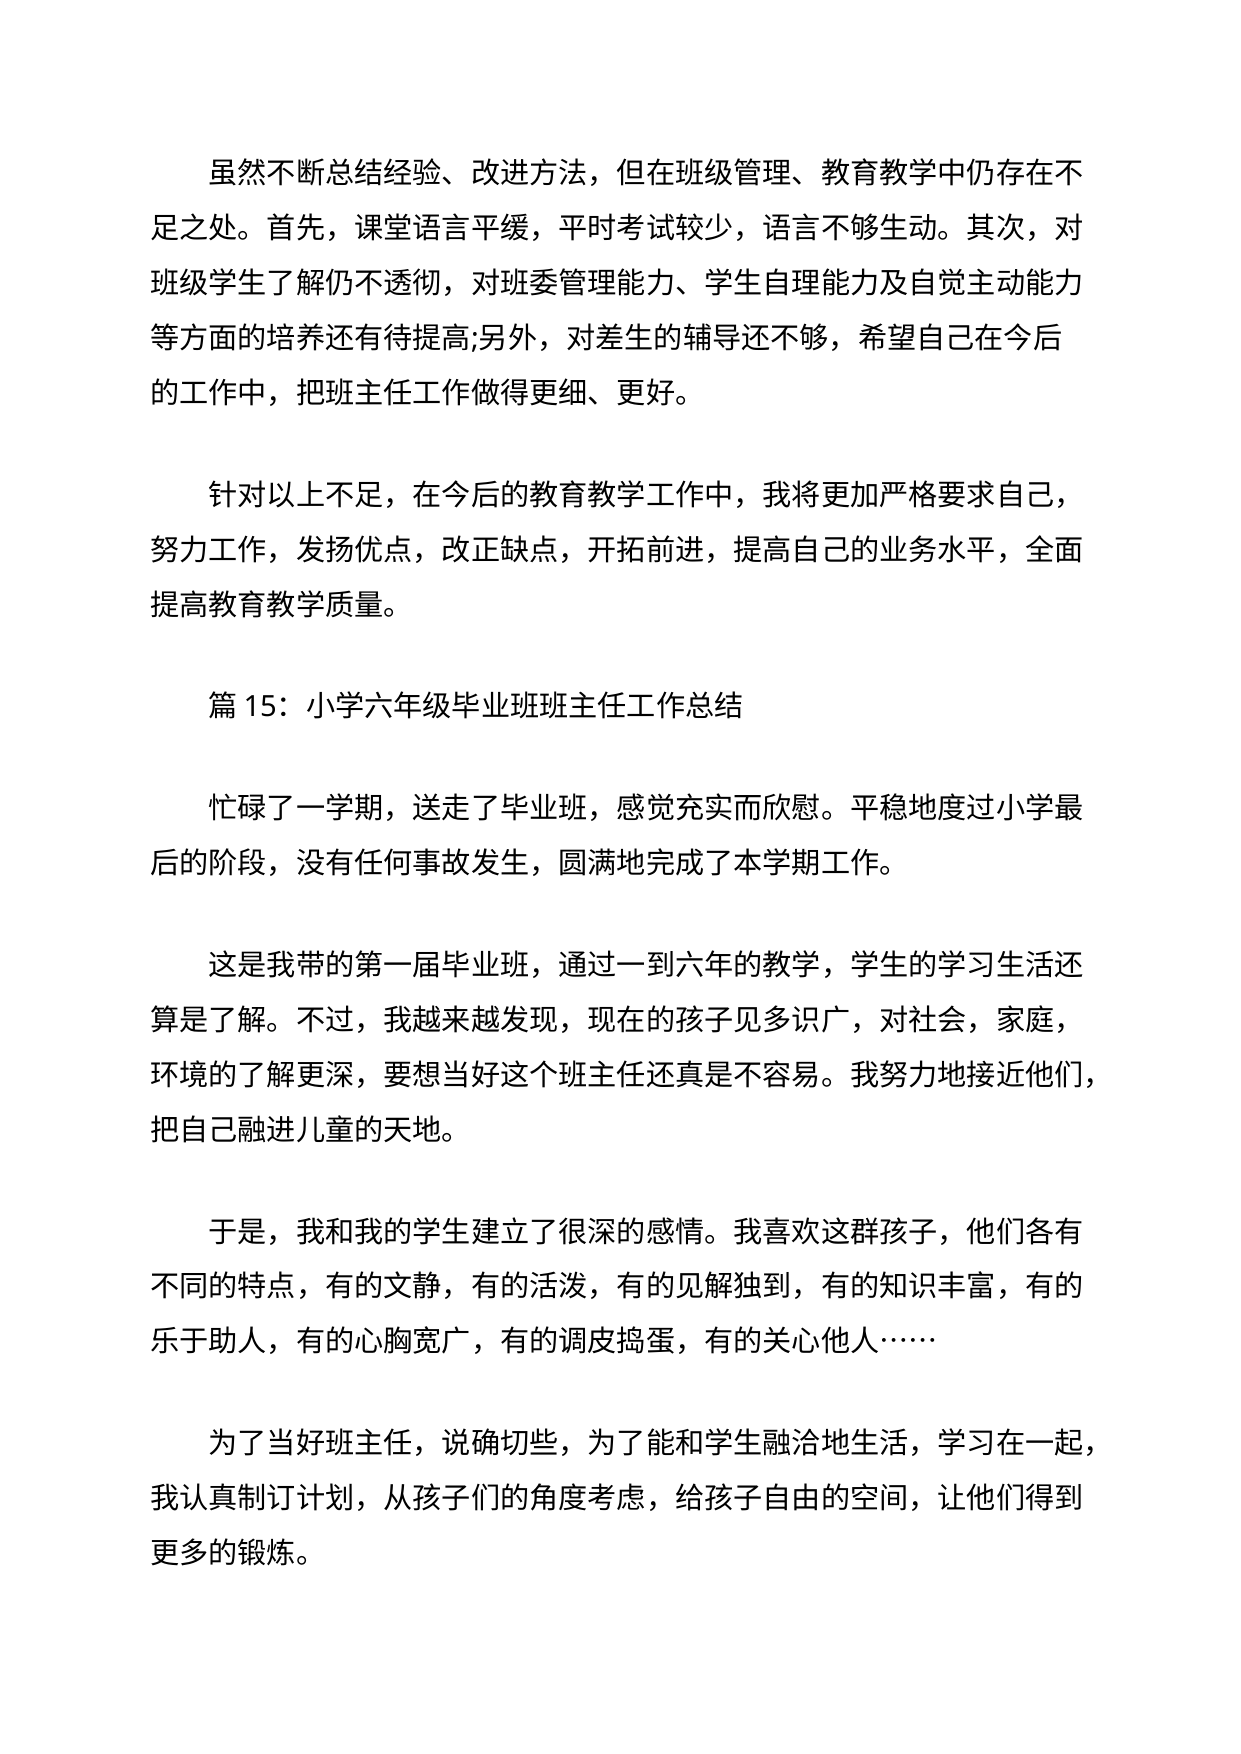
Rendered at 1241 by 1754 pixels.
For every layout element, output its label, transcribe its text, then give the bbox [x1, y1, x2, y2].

text 针对以上不足，在今后的教育教学工作中，我将更加严格要求自己，努力工作，发扬优点，改正缺点，开拓前进，提高自己的业务水平，全面提高教育教学质量。 [150, 471, 1090, 623]
text 于是，我和我的学生建立了很深的感情。我喜欢这群孩子，他们各有不同的特点，有的文静，有的活泼，有的见解独到，有的知识丰富，有的乐于助人，有的心胸宽广，有的调皮捣蛋，有的关心他人…… [150, 1208, 1090, 1360]
text 这是我带的第一届毕业班，通过一到六年的教学，学生的学习生活还算是了解。不过，我越来越发现，现在的孩子见多识广，对社会，家庭，环境的了解更深，要想当好这个班主任还真是不容易。我努力地接近他们，把自己融进儿童的天地。 [150, 942, 1090, 1149]
text 篇15：小学六年级毕业班班主任工作总结 [150, 683, 1090, 725]
text 忙碌了一学期，送走了毕业班，感觉充实而欣慰。平稳地度过小学最后的阶段，没有任何事故发生，圆满地完成了本学期工作。 [150, 785, 1090, 882]
text 为了当好班主任，说确切些，为了能和学生融洽地生活，学习在一起，我认真制订计划，从孩子们的角度考虑，给孩子自由的空间，让他们得到更多的锻炼。 [150, 1420, 1090, 1572]
text 虽然不断总结经验、改进方法，但在班级管理、教育教学中仍存在不足之处。首先，课堂语言平缓，平时考试较少，语言不够生动。其次，对班级学生了解仍不透彻，对班委管理能力、学生自理能力及自觉主动能力等方面的培养还有待提高;另外，对差生的辅导还不够，希望自己在今后的工作中，把班主任工作做得更细、更好。 [150, 150, 1090, 412]
